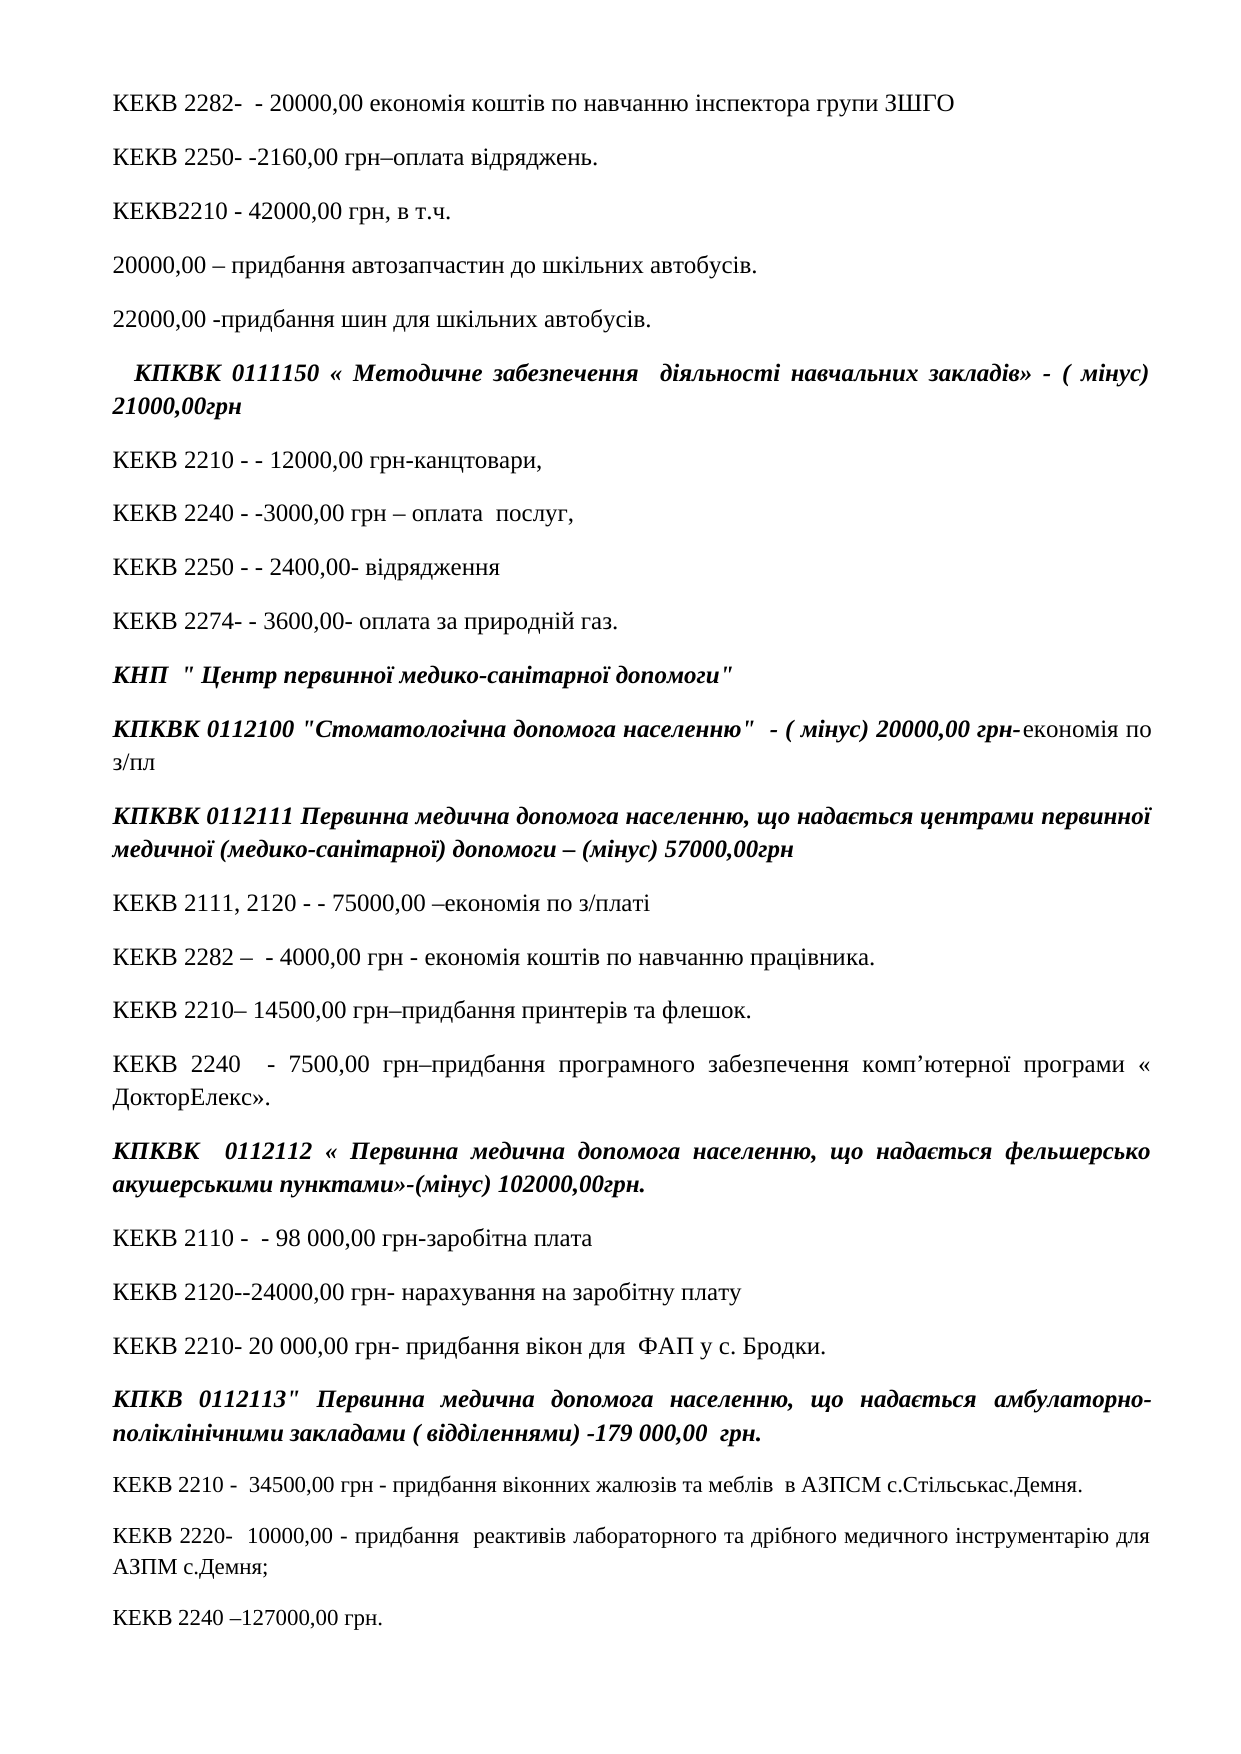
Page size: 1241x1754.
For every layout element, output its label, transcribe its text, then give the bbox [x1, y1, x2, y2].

text КЕКВ 2282 – - 4000,00 грн - економія коштів по навчанню працівника. [112, 942, 1152, 970]
text КЕКВ 2240 - 7500,00 грн–придбання програмного забезпечення комп’ютерної програми « ДокторЕлекс». [112, 1049, 1152, 1111]
text КЕКВ 2210 - 34500,00 грн - придбання віконних жалюзів та меблів в АЗПСМ с.Стільськас.Демня. [112, 1471, 1152, 1498]
text КЕКВ 2210 - - 12000,00 грн-канцтовари, [112, 445, 1152, 473]
text 20000,00 – придбання автозапчастин до шкільних автобусів. [112, 250, 1152, 279]
text КЕКВ 2110 - - 98 000,00 грн-заробітна плата [112, 1223, 1152, 1252]
text КПКВК 0111150 « Методичне забезпечення діяльності навчальних закладів» - ( мінус) 21000,00грн [112, 358, 1152, 419]
text 22000,00 -придбання шин для шкільних автобусів. [112, 304, 1152, 333]
text КЕКВ 2282- - 20000,00 економія коштів по навчанню інспектора групи ЗШГО [112, 88, 1152, 117]
text КЕКВ 2120--24000,00 грн- нарахування на заробітну плату [112, 1277, 1152, 1306]
text КПКВК 0112100 "Стоматологічна допомога населенню" - ( мінус) 20000,00 грн-економія по з/пл [112, 714, 1152, 776]
text КПКВК 0112111 Первинна медична допомога населенню, що надається центрами первинної медичної (медико-санітарної) допомоги – (мінус) 57000,00грн [112, 801, 1152, 863]
text КПКВ 0112113" Первинна медична допомога населенню, що надається амбулаторно-поліклінічними закладами ( відділеннями) -179 000,00 грн. [112, 1384, 1152, 1446]
text КНП " Центр первинної медико-санітарної допомоги" [112, 660, 1152, 689]
text КЕКВ 2220- 10000,00 - придбання реактивів лабораторного та дрібного медичного інструментарію для АЗПМ с.Демня; [112, 1522, 1152, 1579]
text КЕКВ 2274- - 3600,00- оплата за природній газ. [112, 606, 1152, 635]
text КЕКВ2210 - 42000,00 грн, в т.ч. [112, 196, 1152, 225]
text КЕКВ 2240 –127000,00 грн. [112, 1604, 1152, 1630]
text КЕКВ 2210- 20 000,00 грн- придбання вікон для ФАП у с. Бродки. [112, 1331, 1152, 1359]
text КЕКВ 2111, 2120 - - 75000,00 –економія по з/платі [112, 888, 1152, 916]
text КЕКВ 2250- -2160,00 грн–оплата відряджень. [112, 142, 1152, 171]
text КЕКВ 2210– 14500,00 грн–придбання принтерів та флешок. [112, 995, 1152, 1024]
text КПКВК 0112112 « Первинна медична допомога населенню, що надається фельшерсько акушерськими пунктами»-(мінус) 102000,00грн. [112, 1136, 1152, 1198]
text КЕКВ 2250 - - 2400,00- відрядження [112, 552, 1152, 581]
text КЕКВ 2240 - -3000,00 грн – оплата послуг, [112, 498, 1152, 527]
